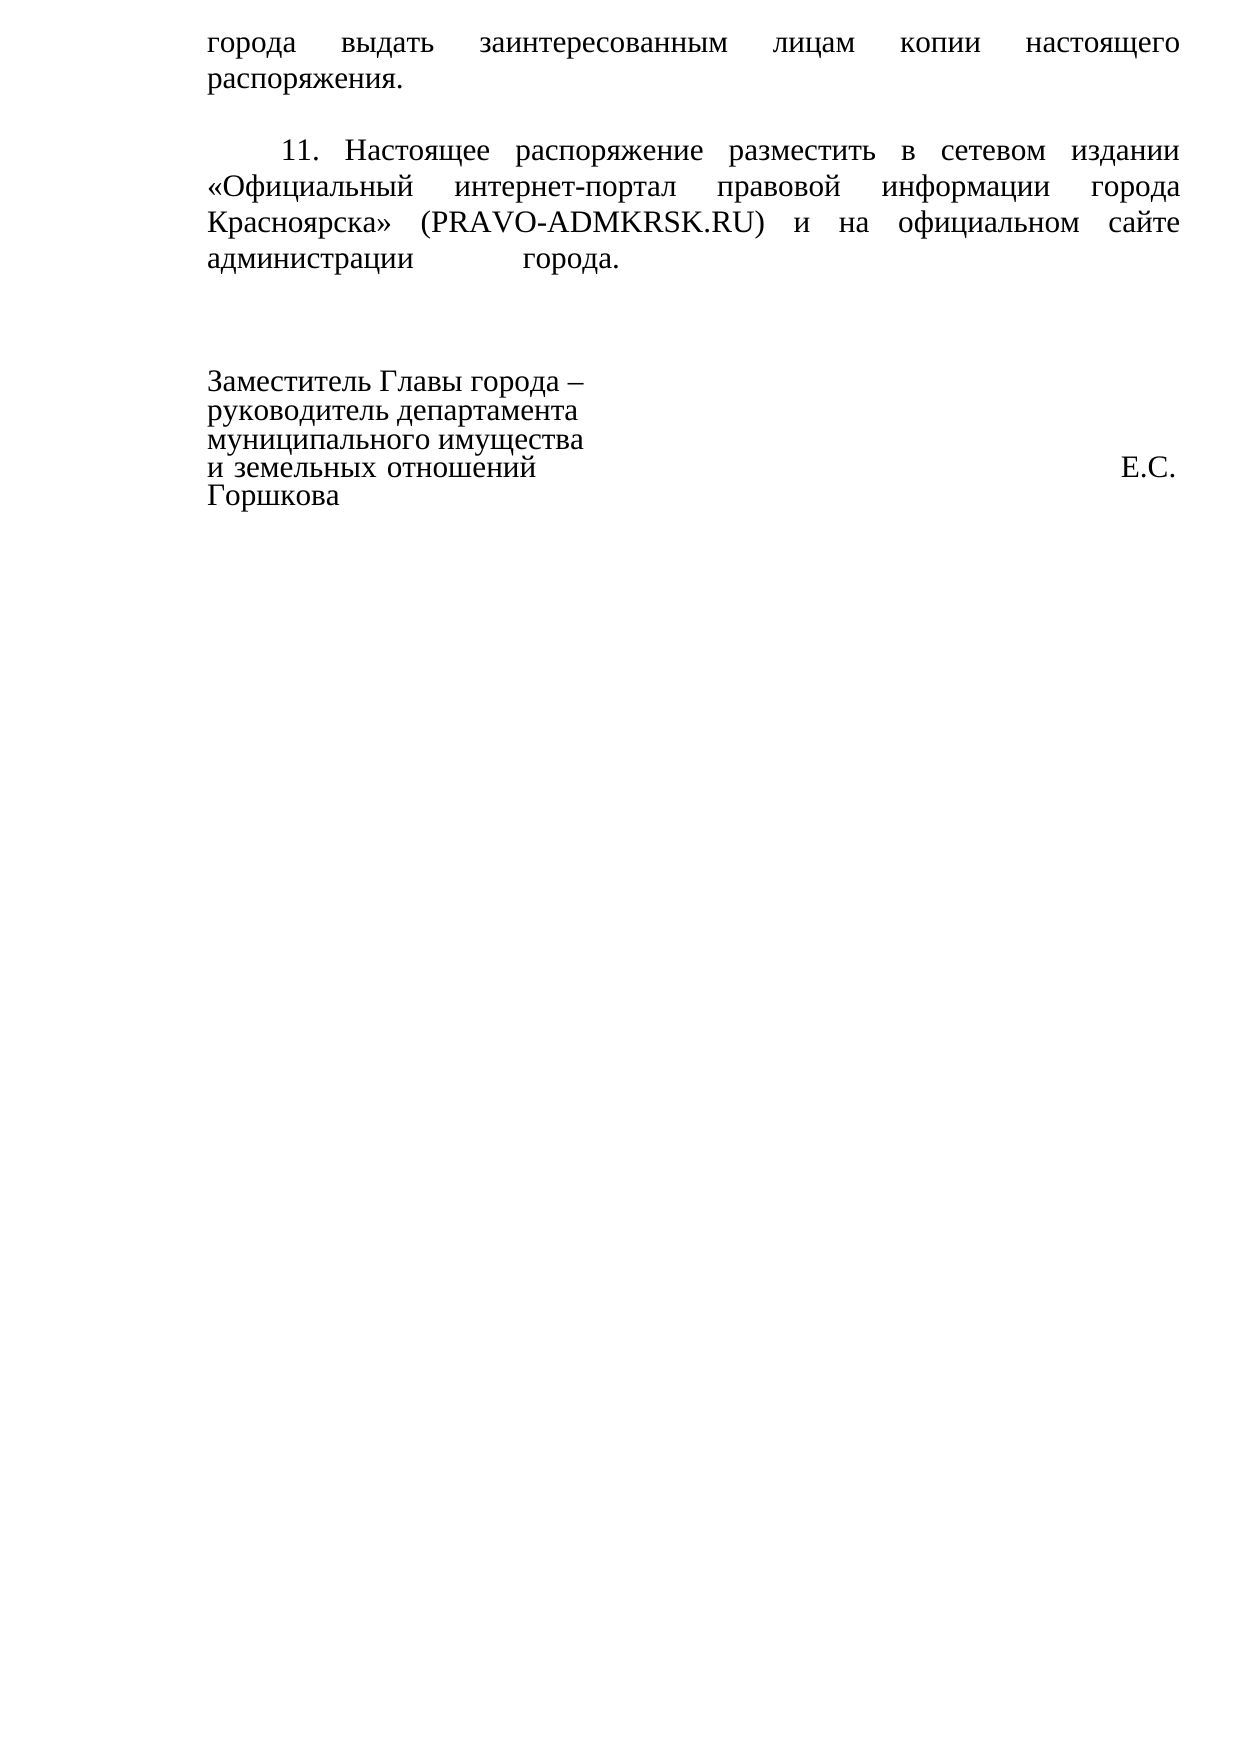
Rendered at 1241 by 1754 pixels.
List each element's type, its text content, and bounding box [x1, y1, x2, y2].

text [207, 24, 1181, 96]
text Заместитель Главы города – [207, 369, 1181, 397]
text муниципального имущества [207, 426, 1181, 455]
text руководитель департамента [207, 397, 1181, 426]
text и земельных отношений Е.С. Горшкова [207, 455, 1181, 512]
text 11. Настоящее распоряжение разместить в сетевом издании «Официальный интернет-портал правовой информации города Красноярска» (PRAVO-ADMKRSK.RU) и на официальном сайте администрации города. [207, 131, 1181, 275]
